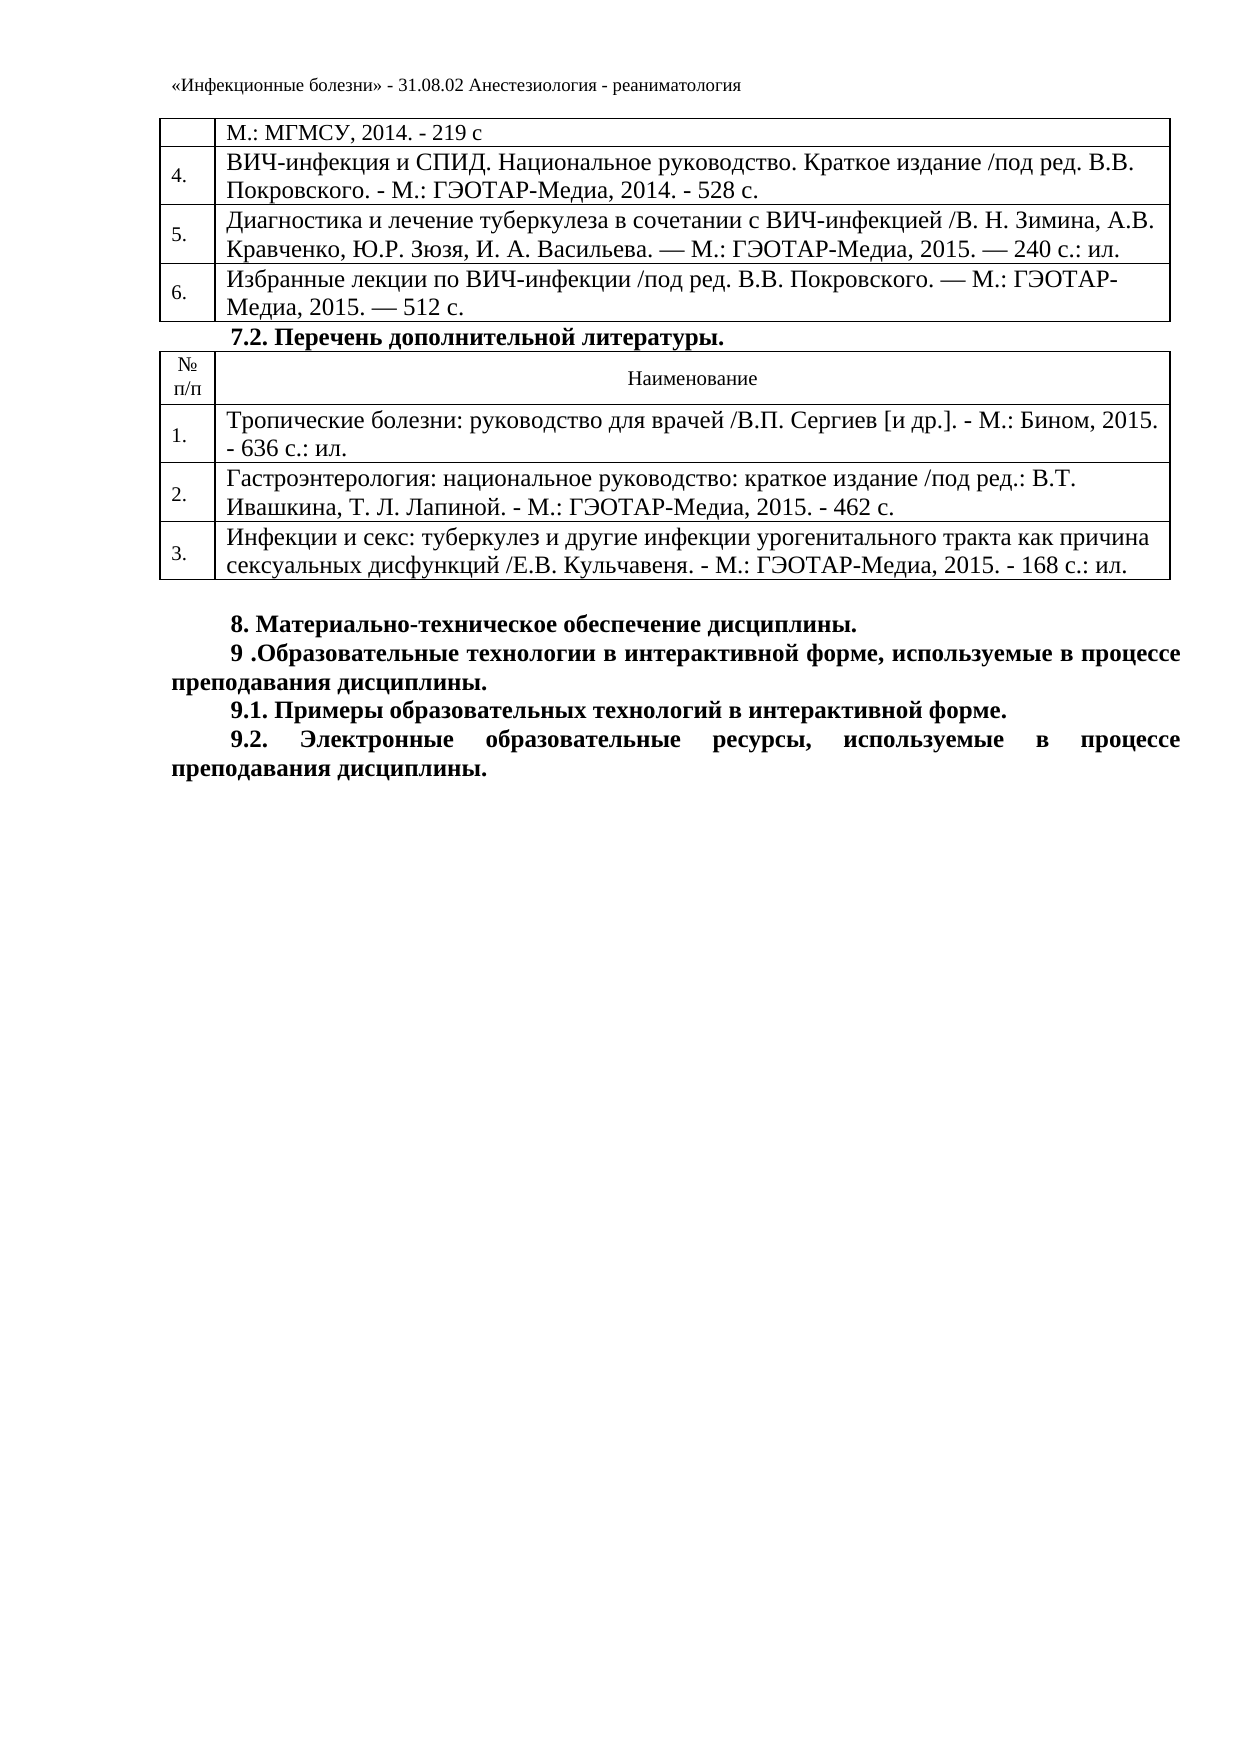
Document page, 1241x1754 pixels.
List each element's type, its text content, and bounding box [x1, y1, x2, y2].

table_cell [161, 405, 214, 462]
table_cell [161, 147, 214, 204]
table_cell Инфекции и секс: туберкулез и другие инфекции урогенитального тракта как причина сексуальных дисфункций /Е.В. Кульчавеня. - М.: ГЭОТАР-Медиа, 2015. - 168 с.: ил. [216, 522, 1169, 579]
text 7.2. Перечень дополнительной литературы. [171, 322, 1181, 351]
table_cell [161, 205, 214, 263]
table_cell [161, 463, 214, 521]
text 9 .Образовательные технологии в интерактивной форме, используемые в процессе преподавания дисциплины. [171, 638, 1181, 695]
table_header № п/п [161, 352, 214, 404]
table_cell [216, 119, 1169, 146]
table_header Наименование [216, 352, 1169, 404]
text 9.1. Примеры образовательных технологий в интерактивной форме. [171, 695, 1181, 724]
table_cell Гастроэнтерология: национальное руководство: краткое издание /под ред.: В.Т. Ивашкина, Т. Л. Лапиной. - М.: ГЭОТАР-Медиа, 2015. - 462 с. [216, 463, 1169, 521]
table_cell Диагностика и лечение туберкулеза в сочетании с ВИЧ-инфекцией /В. Н. Зимина, А.В. Кравченко, Ю.Р. Зюзя, И. А. Васильева. — М.: ГЭОТАР-Медиа, 2015. — 240 с.: ил. [216, 205, 1169, 263]
table_cell [161, 522, 214, 579]
text 8. Материально-техническое обеспечение дисциплины. [171, 609, 1181, 638]
table_cell [161, 264, 214, 321]
table_cell Избранные лекции по ВИЧ-инфекции /под ред. В.В. Покровского. — М.: ГЭОТАР-Медиа, 2015. — 512 с. [216, 264, 1169, 321]
table_cell Тропические болезни: руководство для врачей /В.П. Сергиев [и др.]. - М.: Бином, 2015. - 636 с.: ил. [216, 405, 1169, 462]
table_cell ВИЧ-инфекция и СПИД. Национальное руководство. Краткое издание /под ред. В.В. Покровского. - М.: ГЭОТАР-Медиа, 2014. - 528 с. [216, 147, 1169, 204]
text 9.2. Электронные образовательные ресурсы, используемые в процессе преподавания дисциплины. [171, 724, 1181, 782]
table_cell [161, 119, 214, 146]
